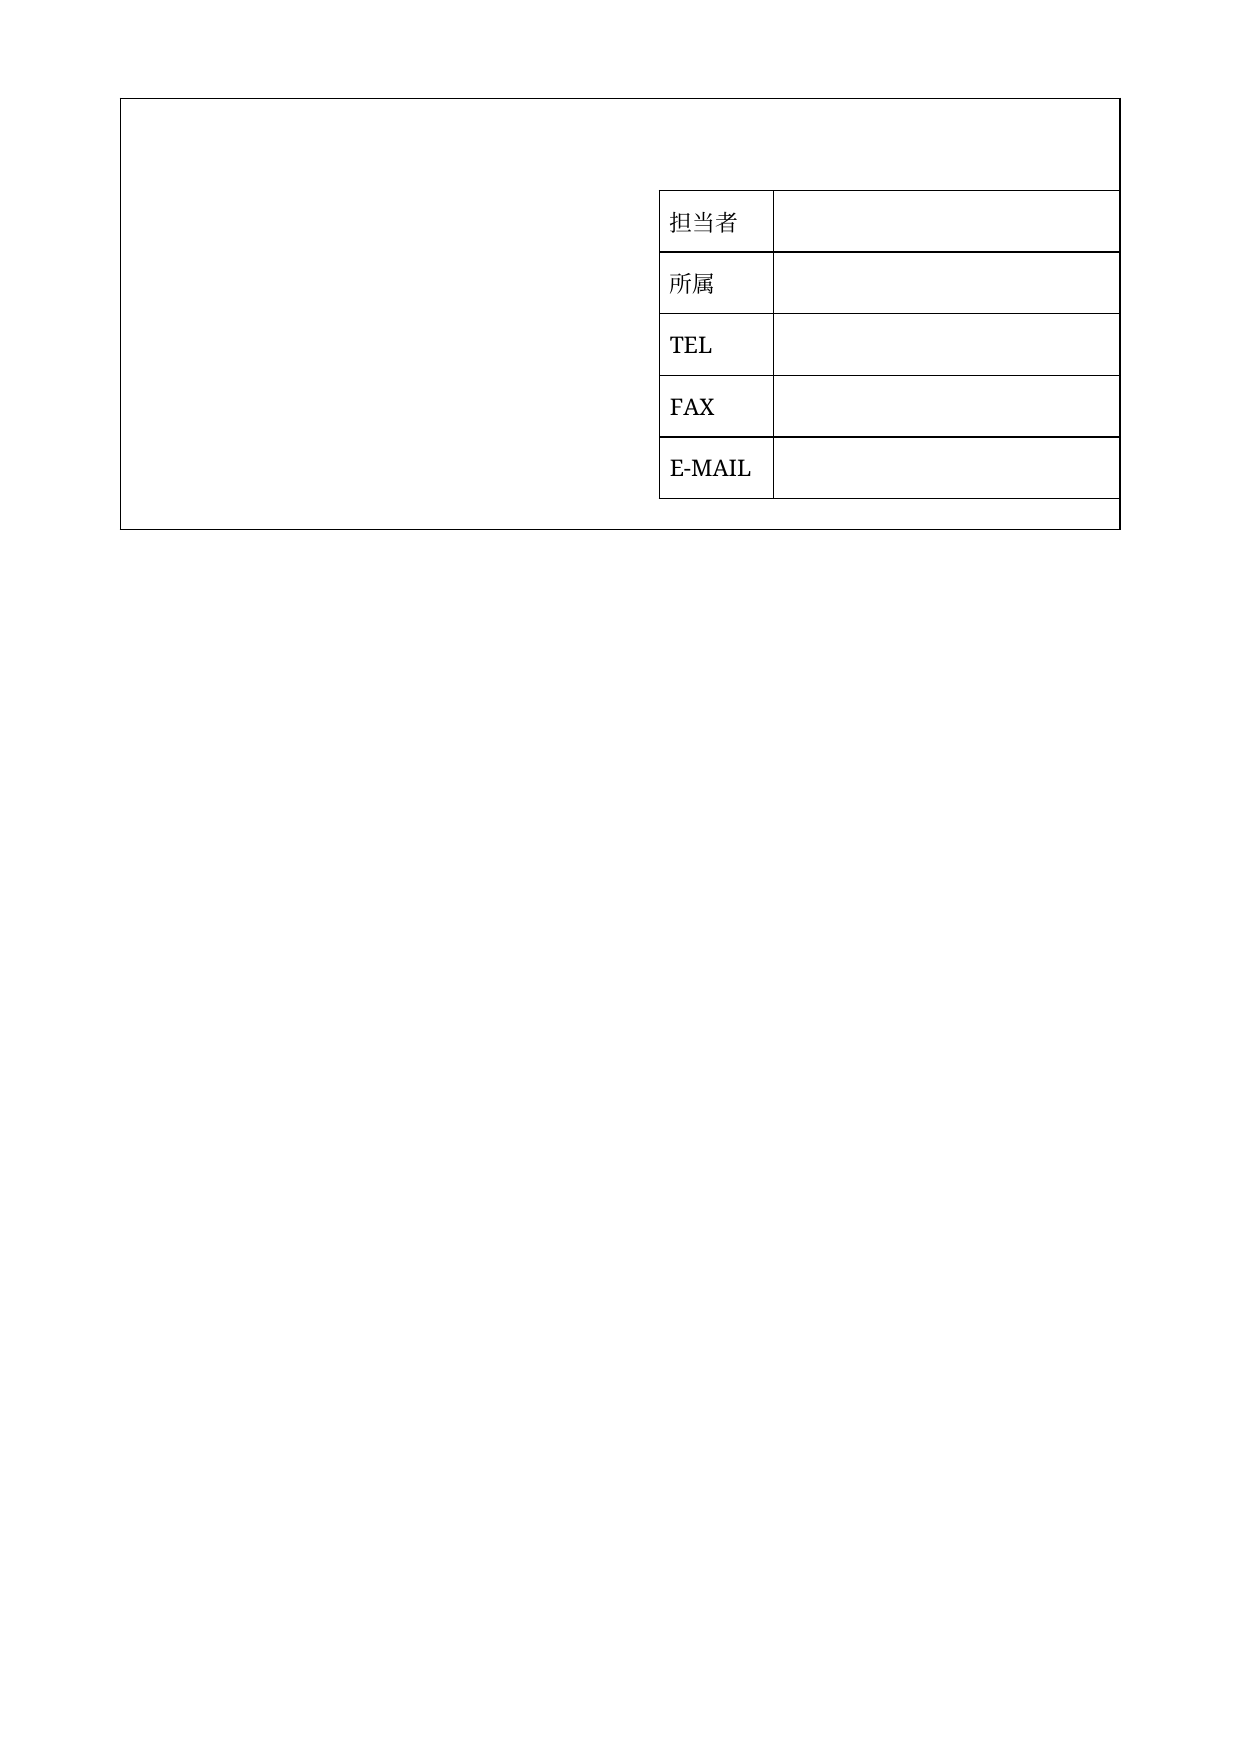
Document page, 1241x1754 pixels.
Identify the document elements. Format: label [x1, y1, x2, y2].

table_header [121, 99, 1119, 529]
